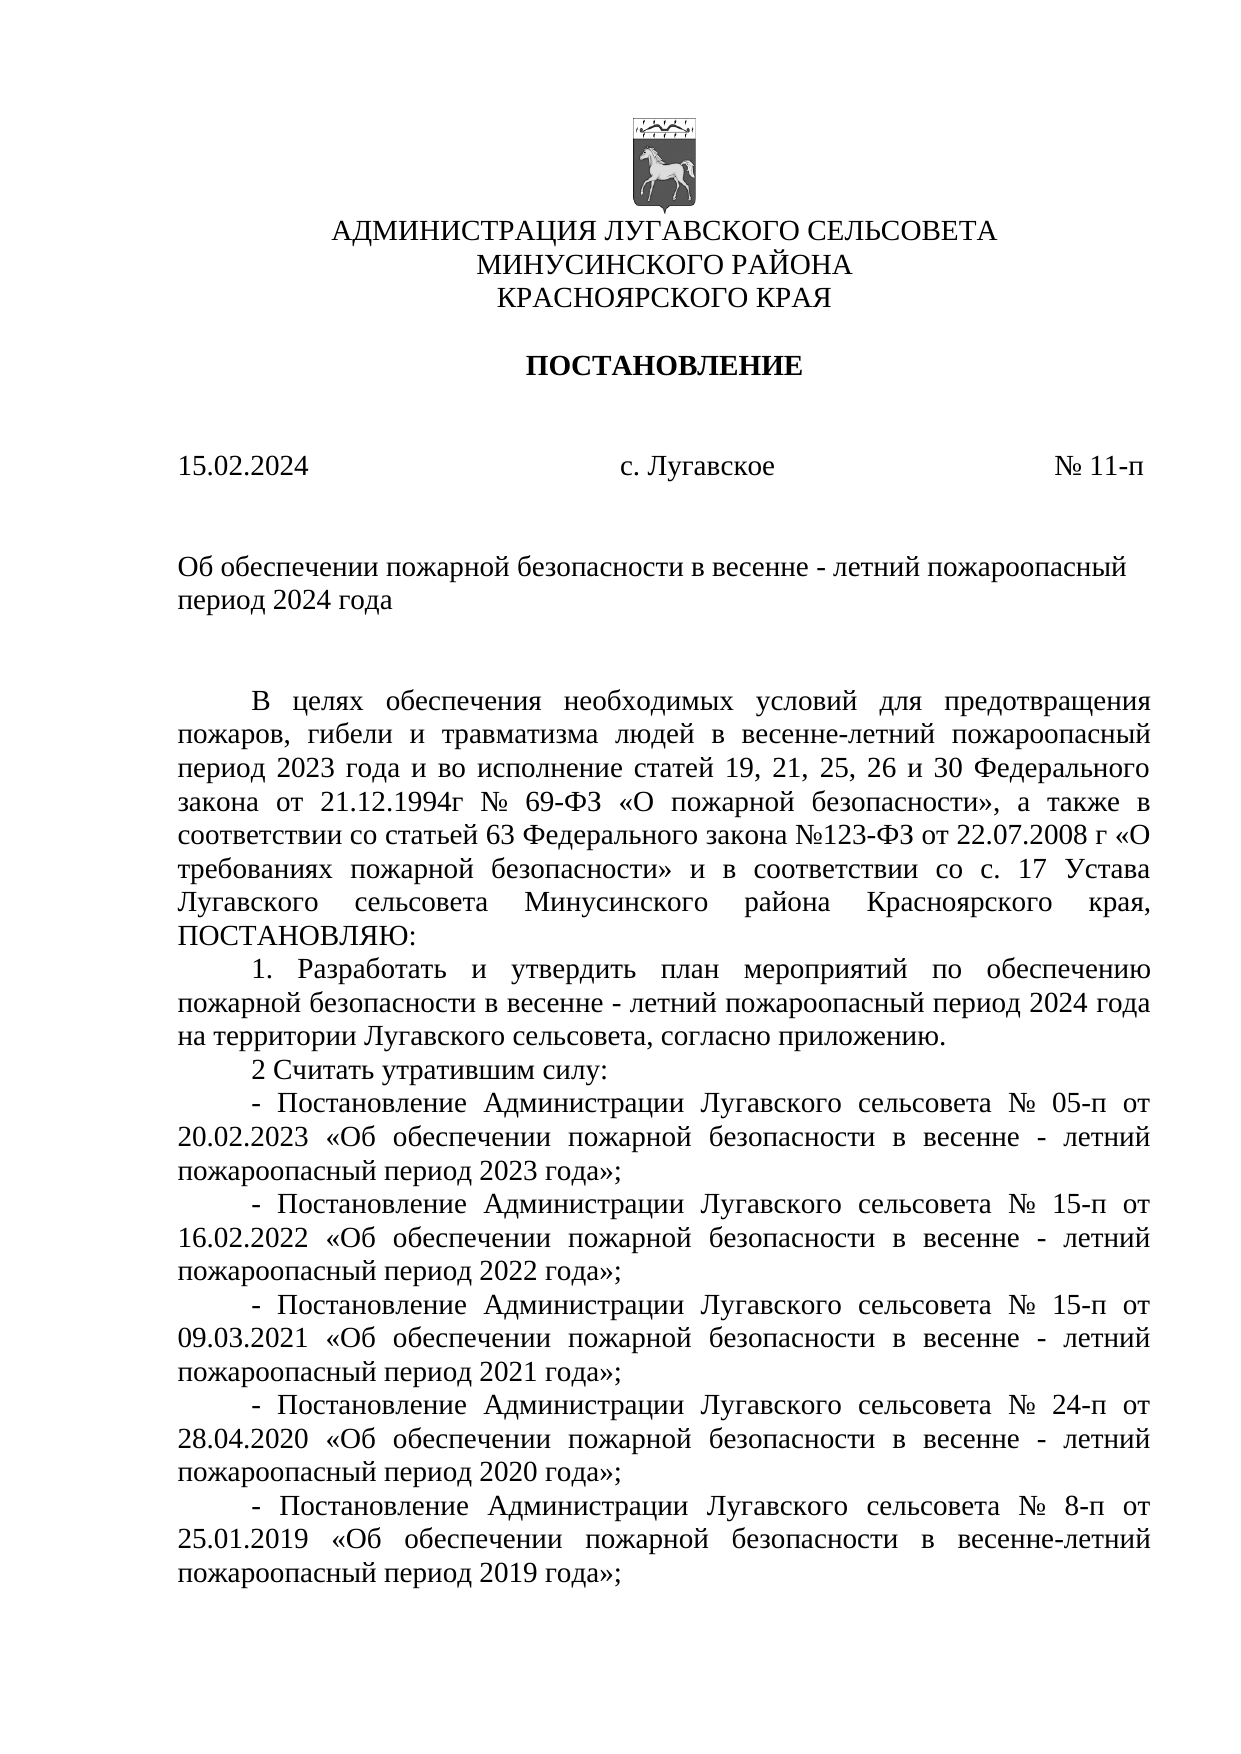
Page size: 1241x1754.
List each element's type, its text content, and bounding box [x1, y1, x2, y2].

text - Постановление Администрации Лугавского сельсовета № 8-п от 25.01.2019 «Об обеспечении пожарной безопасности в весенне-летний пожароопасный период 2019 года»; [177, 1488, 1152, 1589]
text - Постановление Администрации Лугавского сельсовета № 05-п от 20.02.2023 «Об обеспечении пожарной безопасности в весенне - летний пожароопасный период 2023 года»; [177, 1086, 1152, 1186]
text 1. Разработать и утвердить план мероприятий по обеспечению пожарной безопасности в весенне - летний пожароопасный период 2024 года на территории Лугавского сельсовета, согласно приложению. [177, 951, 1152, 1052]
text МИНУСИНСКОГО РАЙОНА [177, 247, 1152, 281]
text 2 Считать утратившим силу: [177, 1052, 1152, 1086]
text - Постановление Администрации Лугавского сельсовета № 15-п от 16.02.2022 «Об обеспечении пожарной безопасности в весенне - летний пожароопасный период 2022 года»; [177, 1186, 1152, 1287]
text - Постановление Администрации Лугавского сельсовета № 24-п от 28.04.2020 «Об обеспечении пожарной безопасности в весенне - летний пожароопасный период 2020 года»; [177, 1387, 1152, 1488]
text КРАСНОЯРСКОГО КРАЯ [177, 281, 1152, 314]
text В целях обеспечения необходимых условий для предотвращения пожаров, гибели и травматизма людей в весенне-летний пожароопасный период 2023 года и во исполнение статей 19, 21, 25, 26 и 30 Федерального закона от 21.12.1994г № 69-ФЗ «О пожарной безопасности», а также в соответствии со статьей 63 Федерального закона №123-ФЗ от 22.07.2008 г «О требованиях пожарной безопасности» и в соответствии со с. 17 Устава Лугавского сельсовета Минусинского района Красноярского края, ПОСТАНОВЛЯЮ: [177, 683, 1152, 951]
subtitle ПОСТАНОВЛЕНИЕ [177, 348, 1152, 381]
text Об обеспечении пожарной безопасности в весенне - летний пожароопасный период 2024 года [177, 549, 1152, 616]
text АДМИНИСТРАЦИЯ ЛУГАВСКОГО СЕЛЬСОВЕТА [177, 213, 1152, 247]
text - Постановление Администрации Лугавского сельсовета № 15-п от 09.03.2021 «Об обеспечении пожарной безопасности в весенне - летний пожароопасный период 2021 года»; [177, 1287, 1152, 1387]
text 15.02.2024 с. Лугавское № 11-п [177, 448, 1152, 482]
